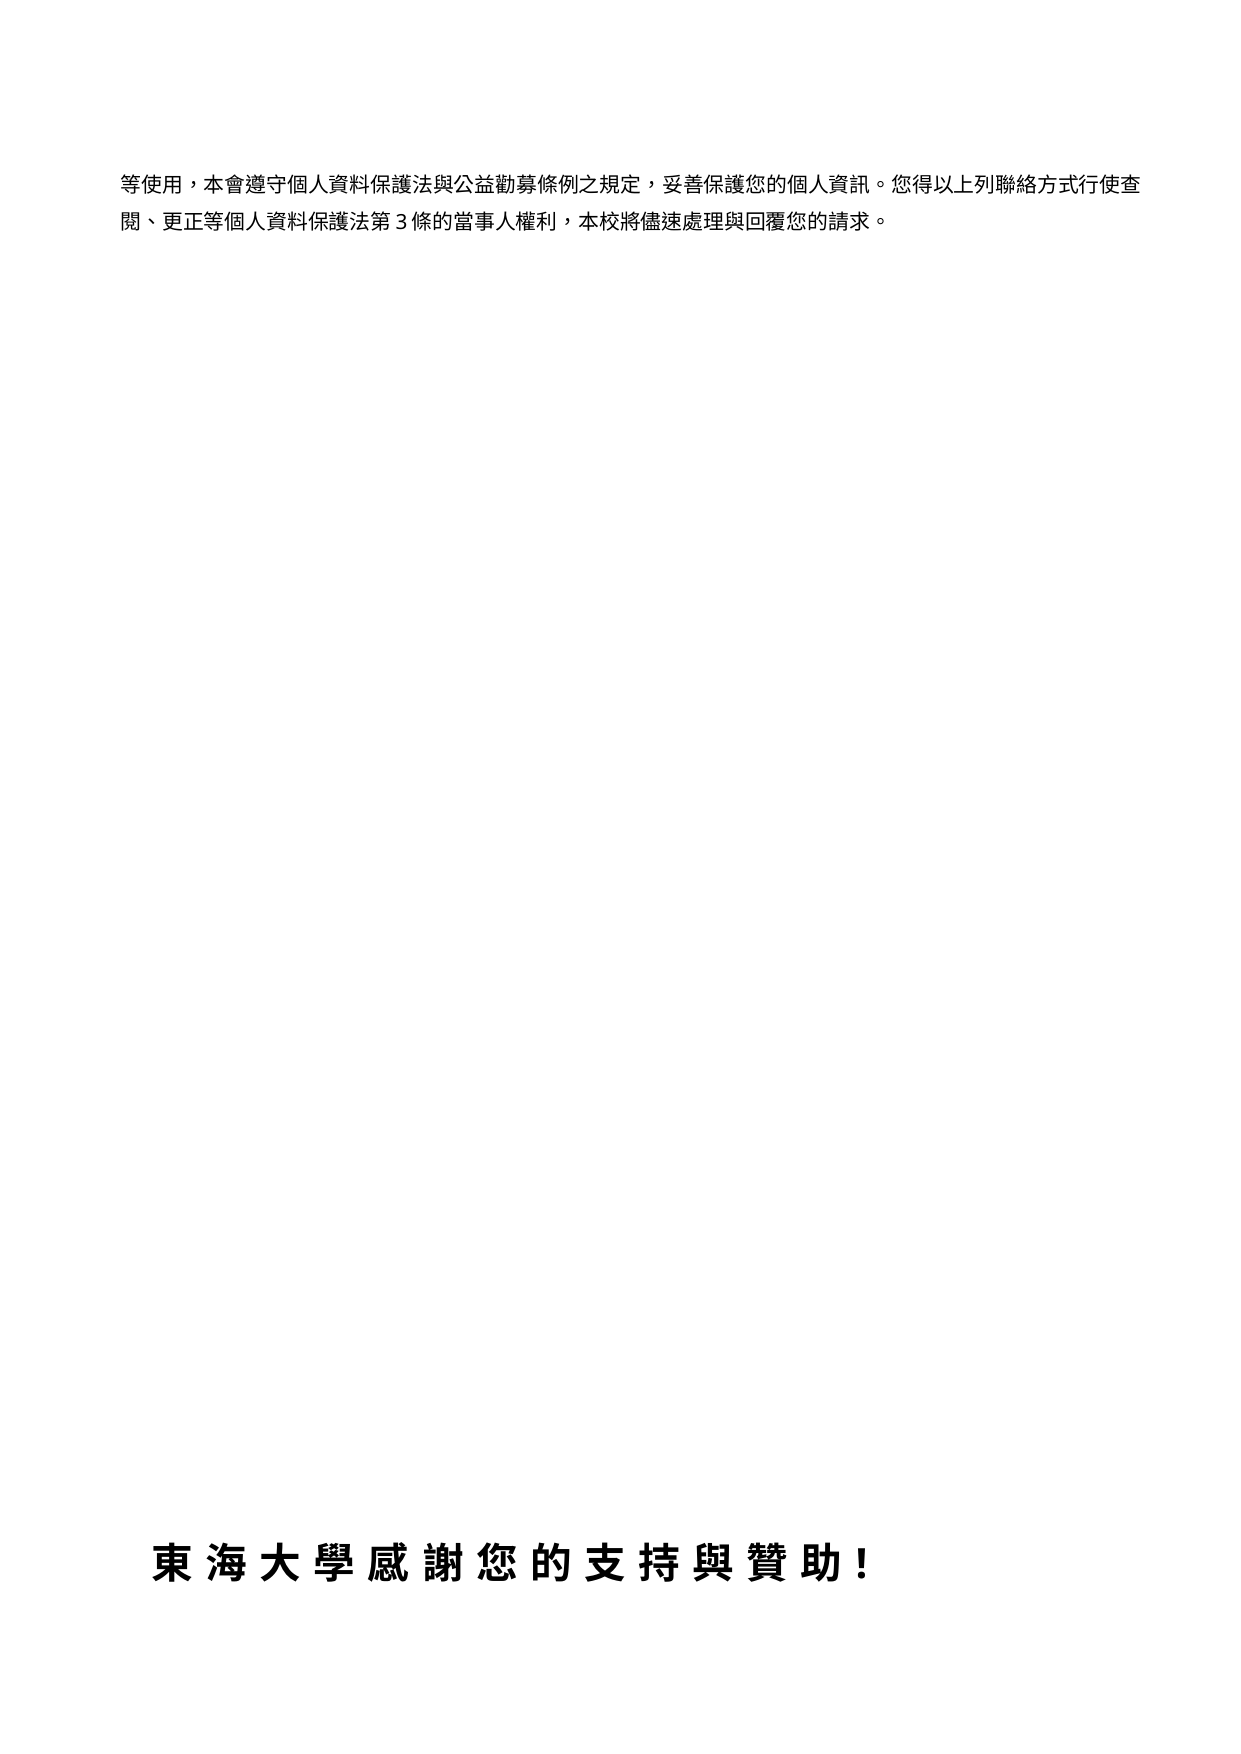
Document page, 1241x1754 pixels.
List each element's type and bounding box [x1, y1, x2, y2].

table_cell [65, 165, 1175, 239]
